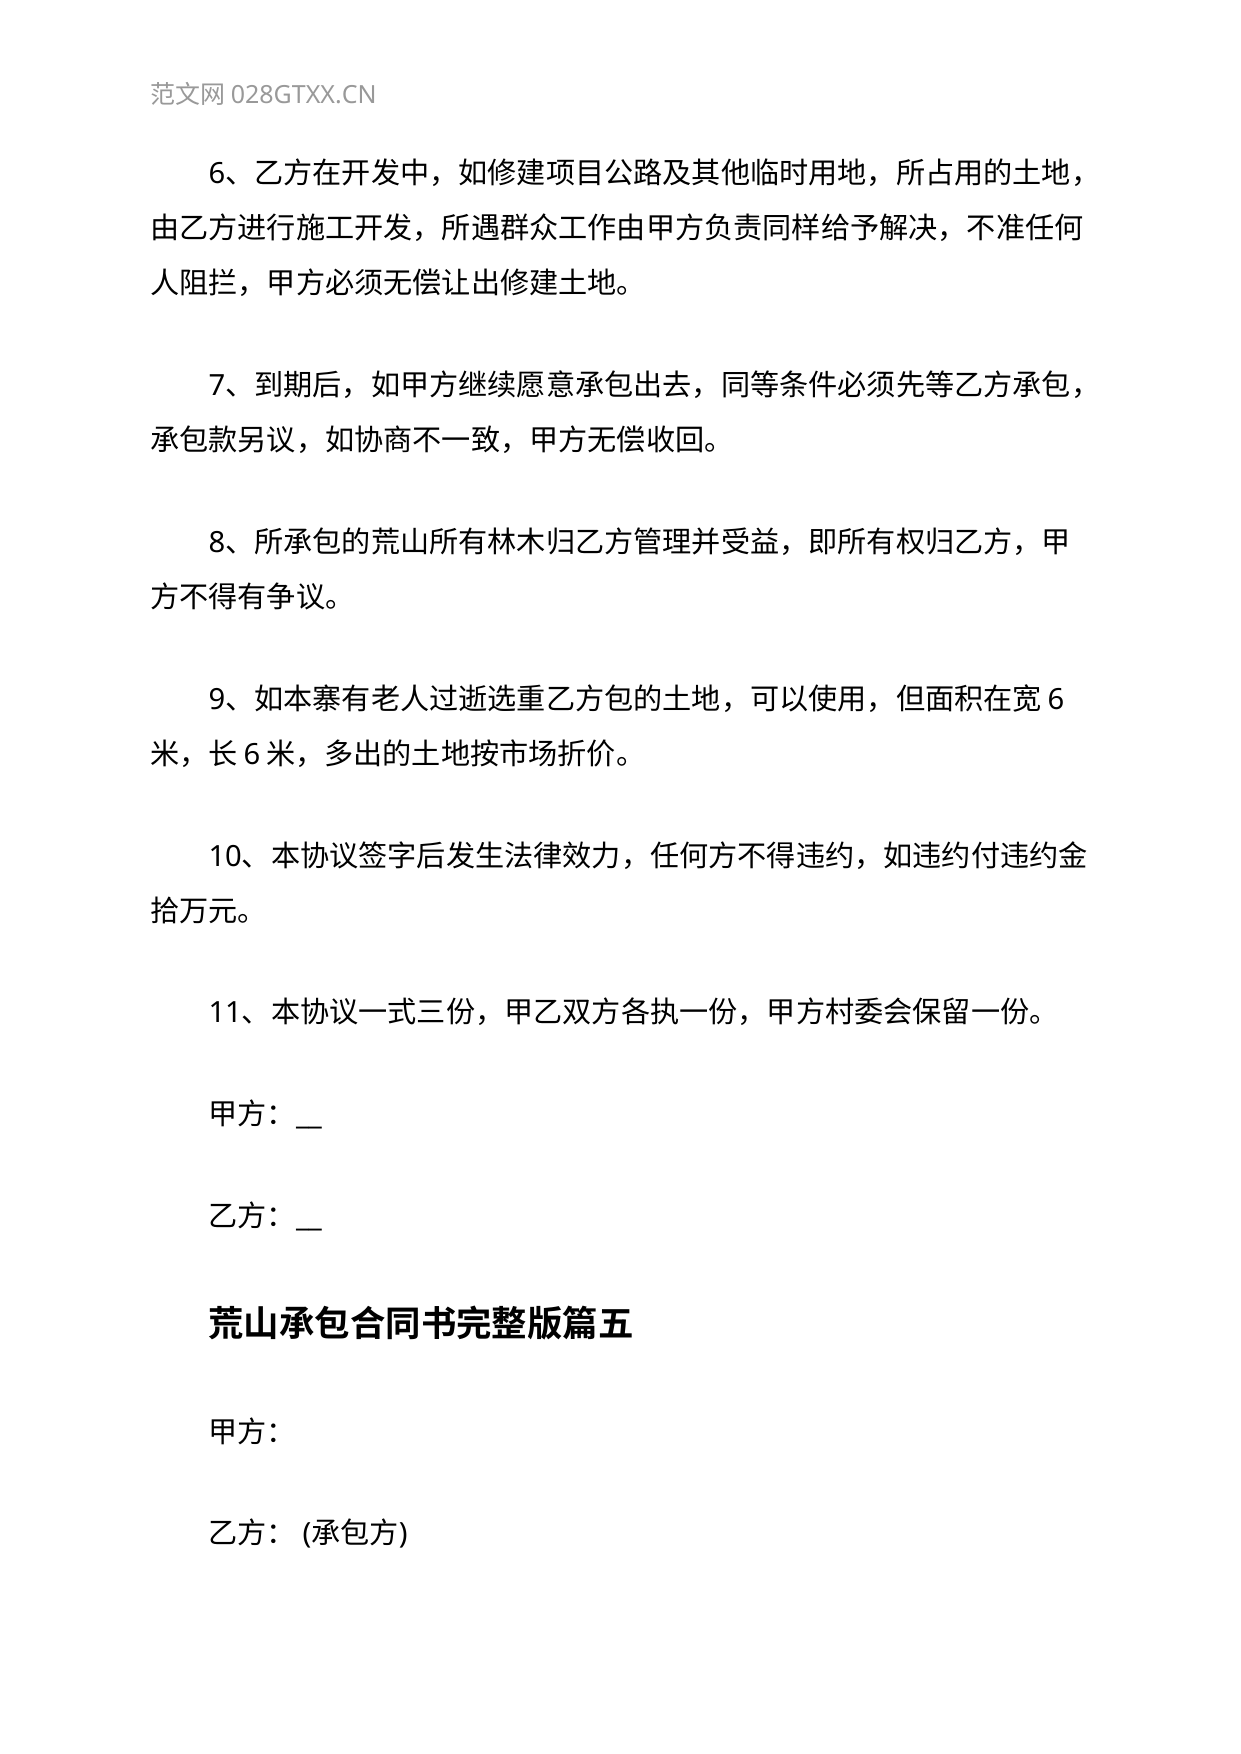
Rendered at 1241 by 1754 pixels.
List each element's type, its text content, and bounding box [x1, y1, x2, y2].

text 荒山承包合同书完整版篇五 [150, 1295, 1090, 1346]
text 11、本协议一式三份，甲乙双方各执一份，甲方村委会保留一份。 [150, 989, 1090, 1031]
text 10、本协议签字后发生法律效力，任何方不得违约，如违约付违约金拾万元。 [150, 832, 1090, 929]
text 8、所承包的荒山所有林木归乙方管理并受益，即所有权归乙方，甲方不得有争议。 [150, 518, 1090, 616]
text 甲方： [150, 1408, 1090, 1451]
text 7、到期后，如甲方继续愿意承包出去，同等条件必须先等乙方承包，承包款另议，如协商不一致，甲方无偿收回。 [150, 362, 1090, 459]
text 乙方：__ [150, 1193, 1090, 1235]
text 9、如本寨有老人过逝选重乙方包的土地，可以使用，但面积在宽6米，长6米，多出的土地按市场折价。 [150, 675, 1090, 773]
text 6、乙方在开发中，如修建项目公路及其他临时用地，所占用的土地，由乙方进行施工开发，所遇群众工作由甲方负责同样给予解决，不准任何人阻拦，甲方必须无偿让出修建土地。 [150, 150, 1090, 302]
text 甲方：__ [150, 1091, 1090, 1133]
text 乙方： (承包方) [150, 1510, 1090, 1552]
